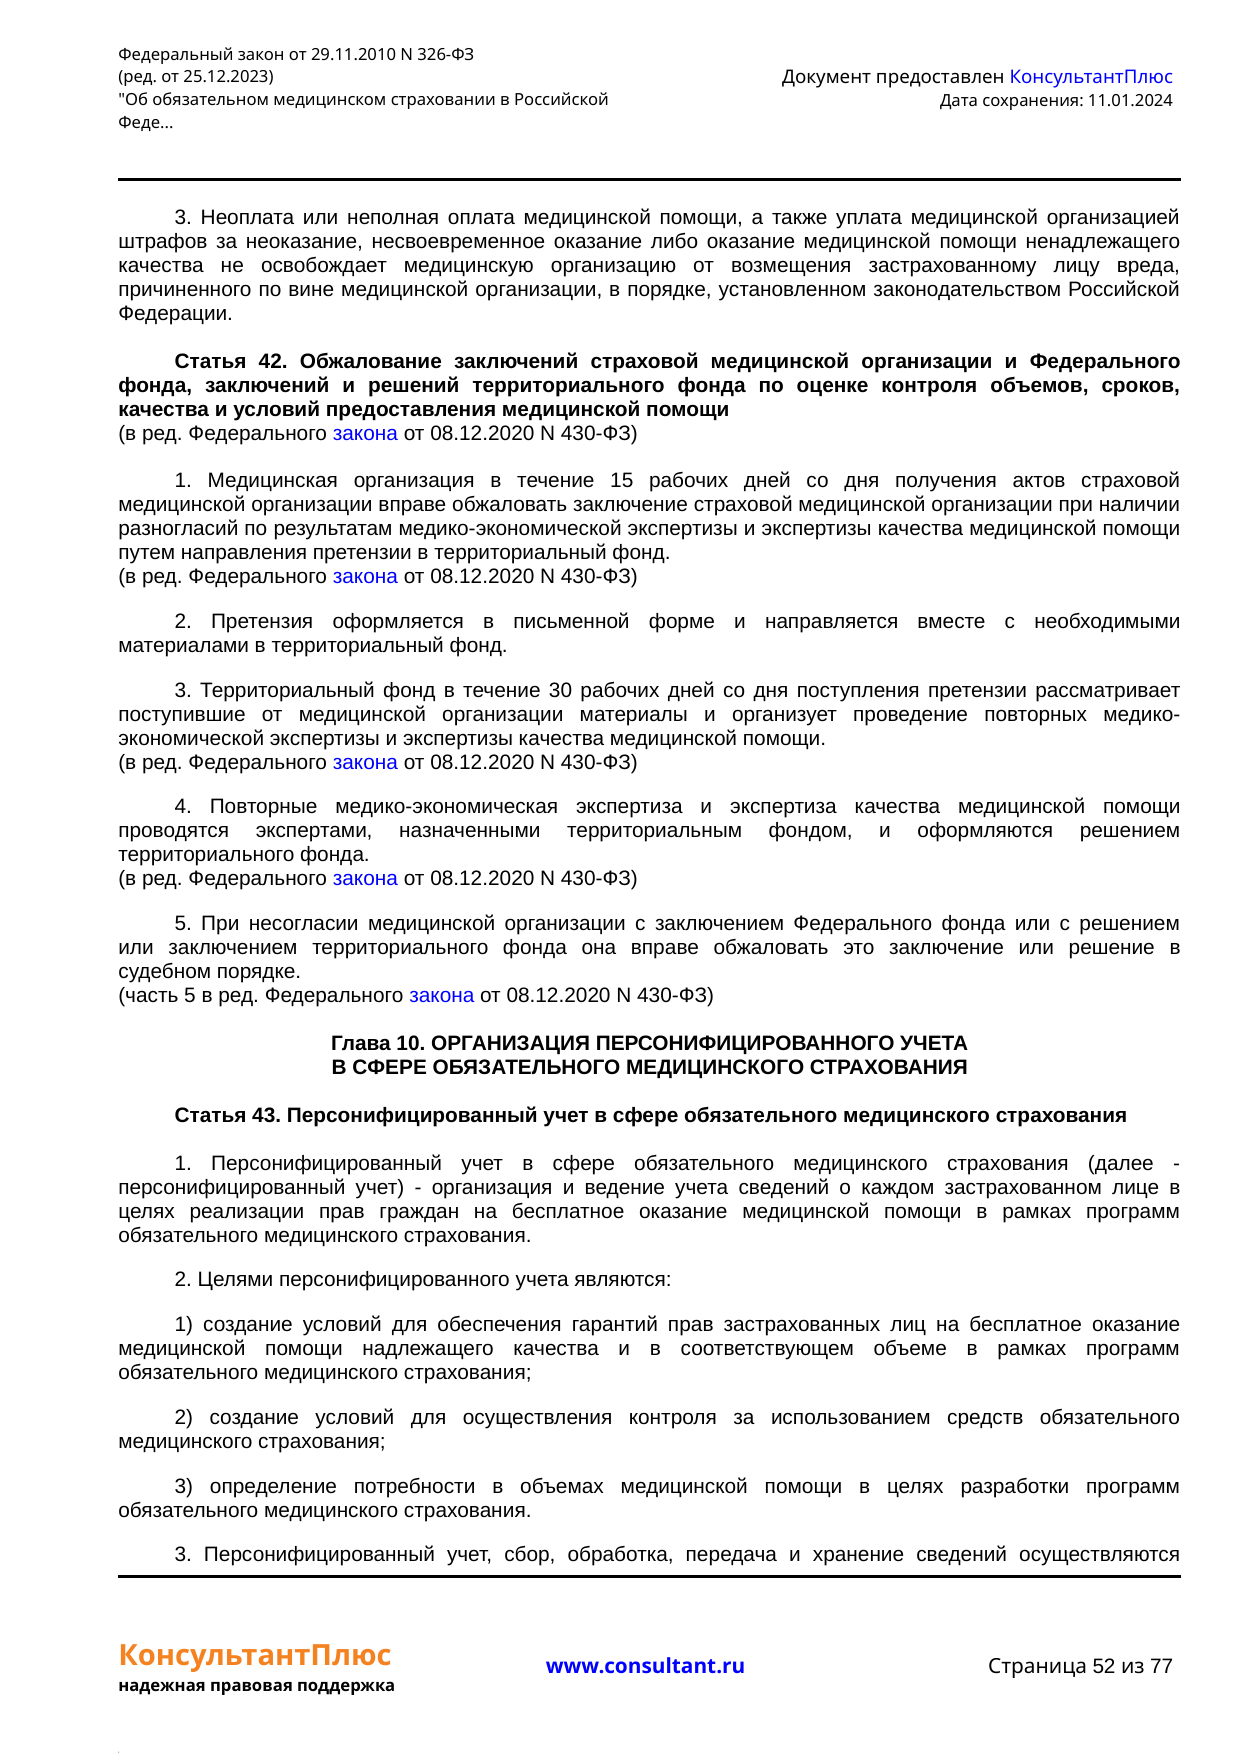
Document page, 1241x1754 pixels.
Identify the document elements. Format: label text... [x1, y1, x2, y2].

text 1) создание условий для обеспечения гарантий прав застрахованных лиц на бесплатное оказание медицинской помощи надлежащего качества и в соответствующем объеме в рамках программ обязательного медицинского страхования; [118, 1312, 1181, 1384]
text (в ред. Федерального закона от 08.12.2020 N 430-ФЗ) [118, 866, 1181, 890]
text (в ред. Федерального закона от 08.12.2020 N 430-ФЗ) [118, 420, 1181, 444]
title Статья 43. Персонифицированный учет в сфере обязательного медицинского страхования [118, 1103, 1181, 1127]
title Статья 42. Обжалование заключений страховой медицинской организации и Федерального фонда, заключений и решений территориального фонда по оценке контроля объемов, сроков, качества и условий предоставления медицинской помощи [118, 348, 1181, 420]
text 3. Территориальный фонд в течение 30 рабочих дней со дня поступления претензии рассматривает поступившие от медицинской организации материалы и организует проведение повторных медико-экономической экспертизы и экспертизы качества медицинской помощи. [118, 678, 1181, 749]
text 5. При несогласии медицинской организации с заключением Федерального фонда или с решением или заключением территориального фонда она вправе обжаловать это заключение или решение в судебном порядке. [118, 911, 1181, 983]
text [118, 1542, 1181, 1566]
text 1. Медицинская организация в течение 15 рабочих дней со дня получения актов страховой медицинской организации вправе обжаловать заключение страховой медицинской организации при наличии разногласий по результатам медико-экономической экспертизы и экспертизы качества медицинской помощи путем направления претензии в территориальный фонд. [118, 468, 1181, 564]
text 3) определение потребности в объемах медицинской помощи в целях разработки программ обязательного медицинского страхования. [118, 1473, 1181, 1521]
text 2. Целями персонифицированного учета являются: [118, 1267, 1181, 1291]
text 2. Претензия оформляется в письменной форме и направляется вместе с необходимыми материалами в территориальный фонд. [118, 609, 1181, 657]
title В СФЕРЕ ОБЯЗАТЕЛЬНОГО МЕДИЦИНСКОГО СТРАХОВАНИЯ [118, 1055, 1181, 1079]
text 3. Неоплата или неполная оплата медицинской помощи, а также уплата медицинской организацией штрафов за неоказание, несвоевременное оказание либо оказание медицинской помощи ненадлежащего качества не освобождает медицинскую организацию от возмещения застрахованному лицу вреда, причиненного по вине медицинской организации, в порядке, установленном законодательством Российской Федерации. [118, 205, 1181, 324]
text (часть 5 в ред. Федерального закона от 08.12.2020 N 430-ФЗ) [118, 983, 1181, 1007]
text 2) создание условий для осуществления контроля за использованием средств обязательного медицинского страхования; [118, 1405, 1181, 1453]
text 4. Повторные медико-экономическая экспертиза и экспертиза качества медицинской помощи проводятся экспертами, назначенными территориальным фондом, и оформляются решением территориального фонда. [118, 794, 1181, 866]
text (в ред. Федерального закона от 08.12.2020 N 430-ФЗ) [118, 564, 1181, 588]
text (в ред. Федерального закона от 08.12.2020 N 430-ФЗ) [118, 749, 1181, 773]
title Глава 10. ОРГАНИЗАЦИЯ ПЕРСОНИФИЦИРОВАННОГО УЧЕТА [118, 1031, 1181, 1055]
text 1. Персонифицированный учет в сфере обязательного медицинского страхования (далее - персонифицированный учет) - организация и ведение учета сведений о каждом застрахованном лице в целях реализации прав граждан на бесплатное оказание медицинской помощи в рамках программ обязательного медицинского страхования. [118, 1151, 1181, 1246]
